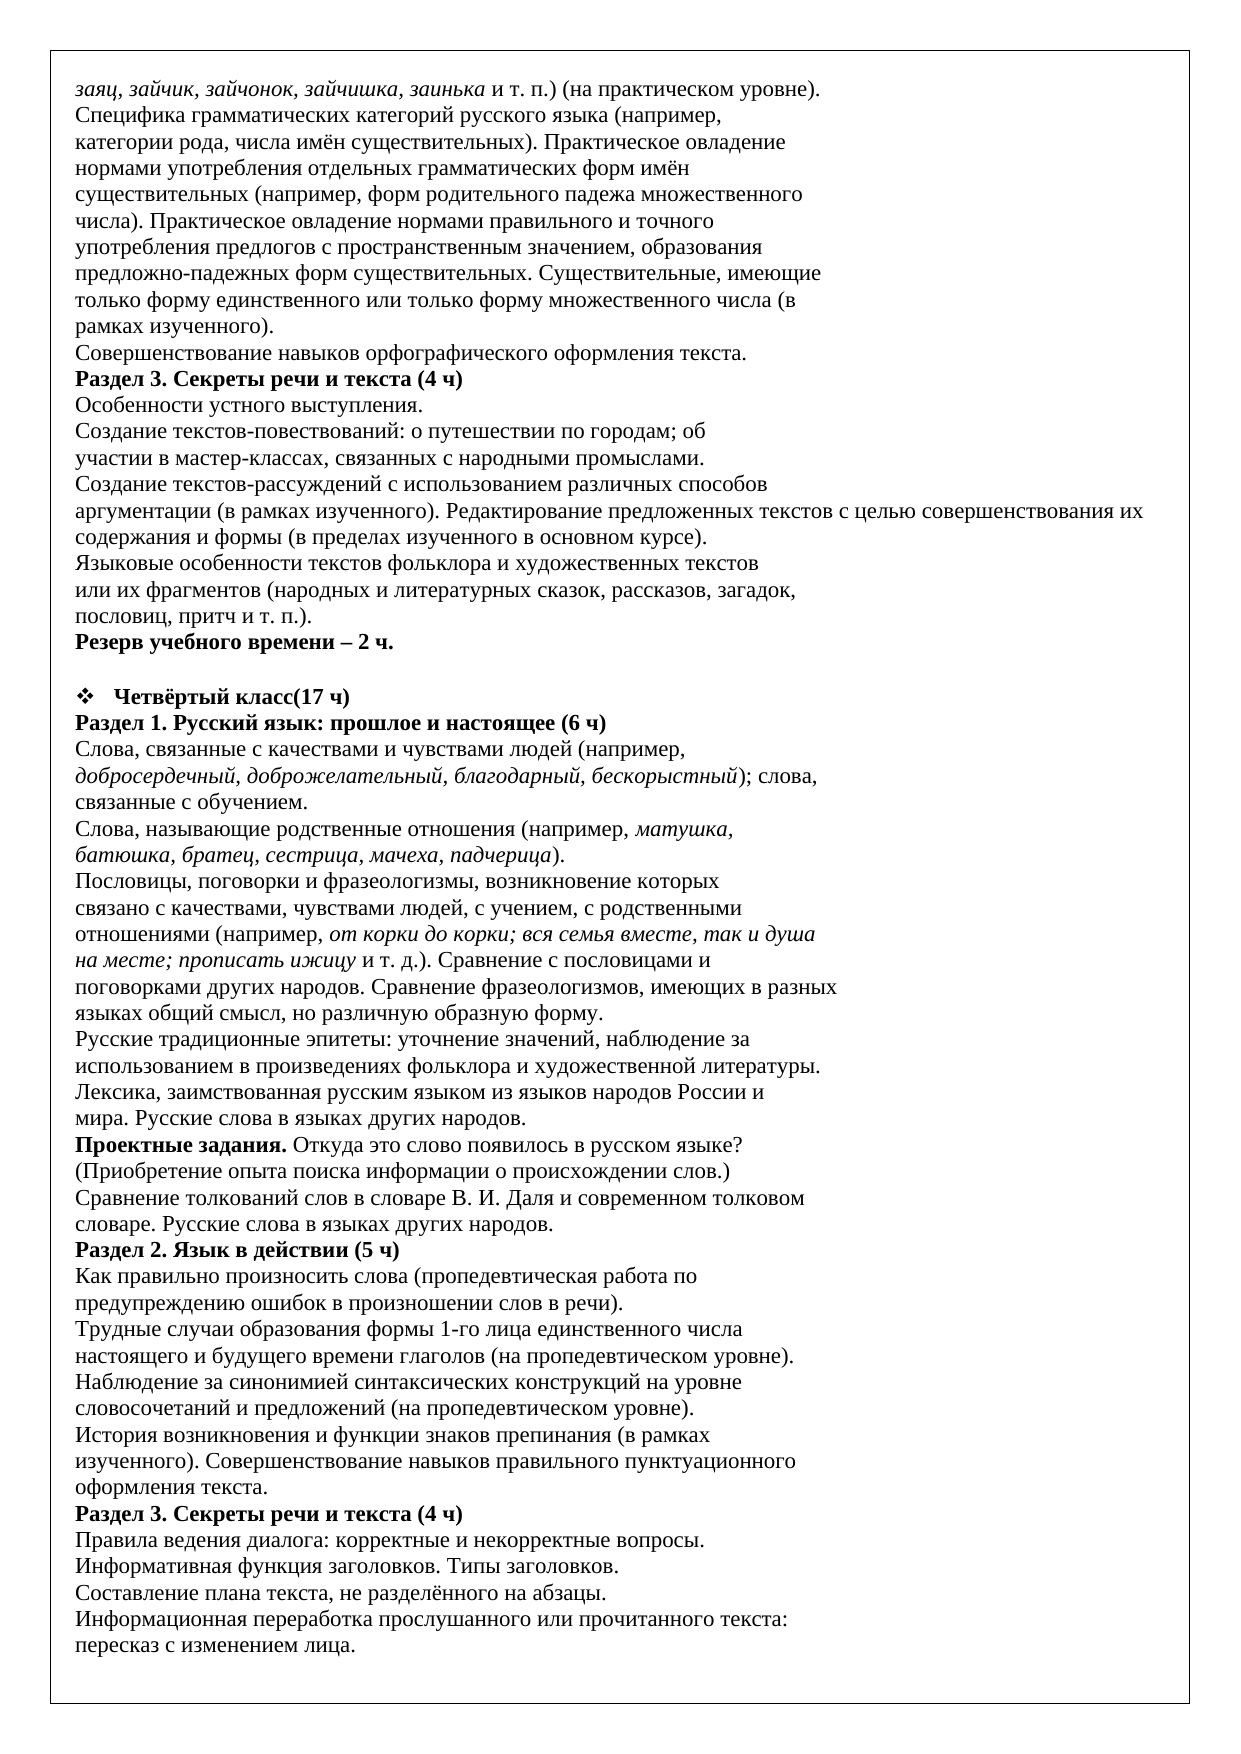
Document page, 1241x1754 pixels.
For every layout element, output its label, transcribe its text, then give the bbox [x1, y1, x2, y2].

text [75, 75, 1165, 683]
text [75, 1236, 1165, 1658]
text Четвёртый класс(17 ч) Раздел 1. Русский язык: прошлое и настоящее (6 ч) Слова, связанные с качествами и чувствами людей (например, добросердечный, доброжелательный, благодарный, бескорыстный); слова, связанные с обучением. Слова, называющие родственные отношения (например, матушка, батюшка, братец, сестрица, мачеха, падчерица). Пословицы, поговорки и фразеологизмы, возникновение которых связано с качествами, чувствами людей, с учением, с родственными отношениями (например, от корки до корки; вся семья вместе, так и душа на месте; прописать ижицу и т. д.). Сравнение с пословицами и поговорками других народов. Сравнение фразеологизмов, имеющих в разных языках общий смысл, но различную образную форму. Русские традиционные эпитеты: уточнение значений, наблюдение за использованием в произведениях фольклора и художественной литературы. Лексика, заимствованная русским языком из языков народов России и мира. Русские слова в языках других народов. Проектные задания. Откуда это слово появилось в русском языке? (Приобретение опыта поиска информации о происхождении слов.) Сравнение толкований слов в словаре В. И. Даля и современном толковом словаре. Русские слова в языках других народов. [75, 683, 1165, 1236]
